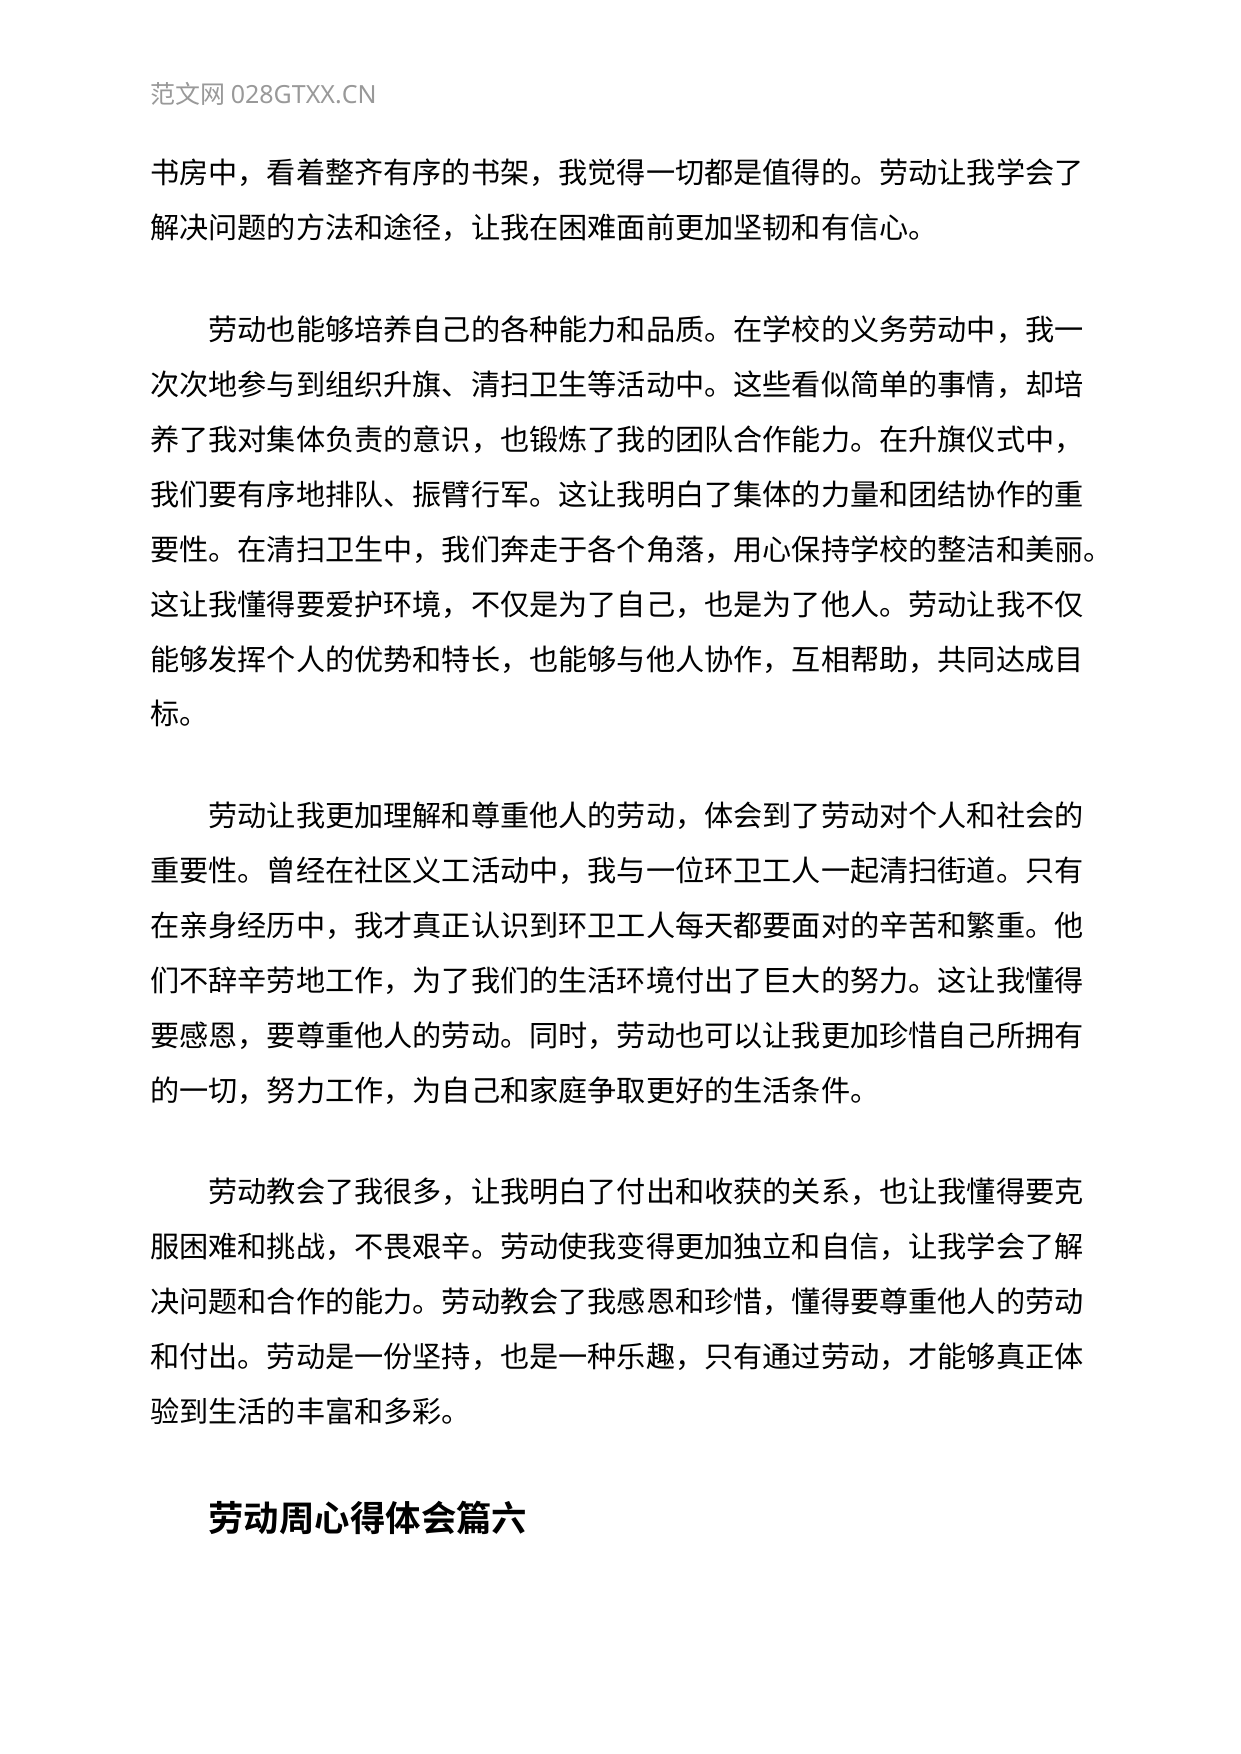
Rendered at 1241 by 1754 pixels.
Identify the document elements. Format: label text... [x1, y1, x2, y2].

text 劳动也能够培养自己的各种能力和品质。在学校的义务劳动中，我一次次地参与到组织升旗、清扫卫生等活动中。这些看似简单的事情，却培养了我对集体负责的意识，也锻炼了我的团队合作能力。在升旗仪式中，我们要有序地排队、振臂行军。这让我明白了集体的力量和团结协作的重要性。在清扫卫生中，我们奔走于各个角落，用心保持学校的整洁和美丽。这让我懂得要爱护环境，不仅是为了自己，也是为了他人。劳动让我不仅能够发挥个人的优势和特长，也能够与他人协作，互相帮助，共同达成目标。 [150, 307, 1090, 733]
text 劳动教会了我很多，让我明白了付出和收获的关系，也让我懂得要克服困难和挑战，不畏艰辛。劳动使我变得更加独立和自信，让我学会了解决问题和合作的能力。劳动教会了我感恩和珍惜，懂得要尊重他人的劳动和付出。劳动是一份坚持，也是一种乐趣，只有通过劳动，才能够真正体验到生活的丰富和多彩。 [150, 1169, 1090, 1431]
text 劳动周心得体会篇六 [150, 1490, 1090, 1542]
text 劳动让我更加理解和尊重他人的劳动，体会到了劳动对个人和社会的重要性。曾经在社区义工活动中，我与一位环卫工人一起清扫街道。只有在亲身经历中，我才真正认识到环卫工人每天都要面对的辛苦和繁重。他们不辞辛劳地工作，为了我们的生活环境付出了巨大的努力。这让我懂得要感恩，要尊重他人的劳动。同时，劳动也可以让我更加珍惜自己所拥有的一切，努力工作，为自己和家庭争取更好的生活条件。 [150, 793, 1090, 1109]
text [150, 150, 1090, 247]
